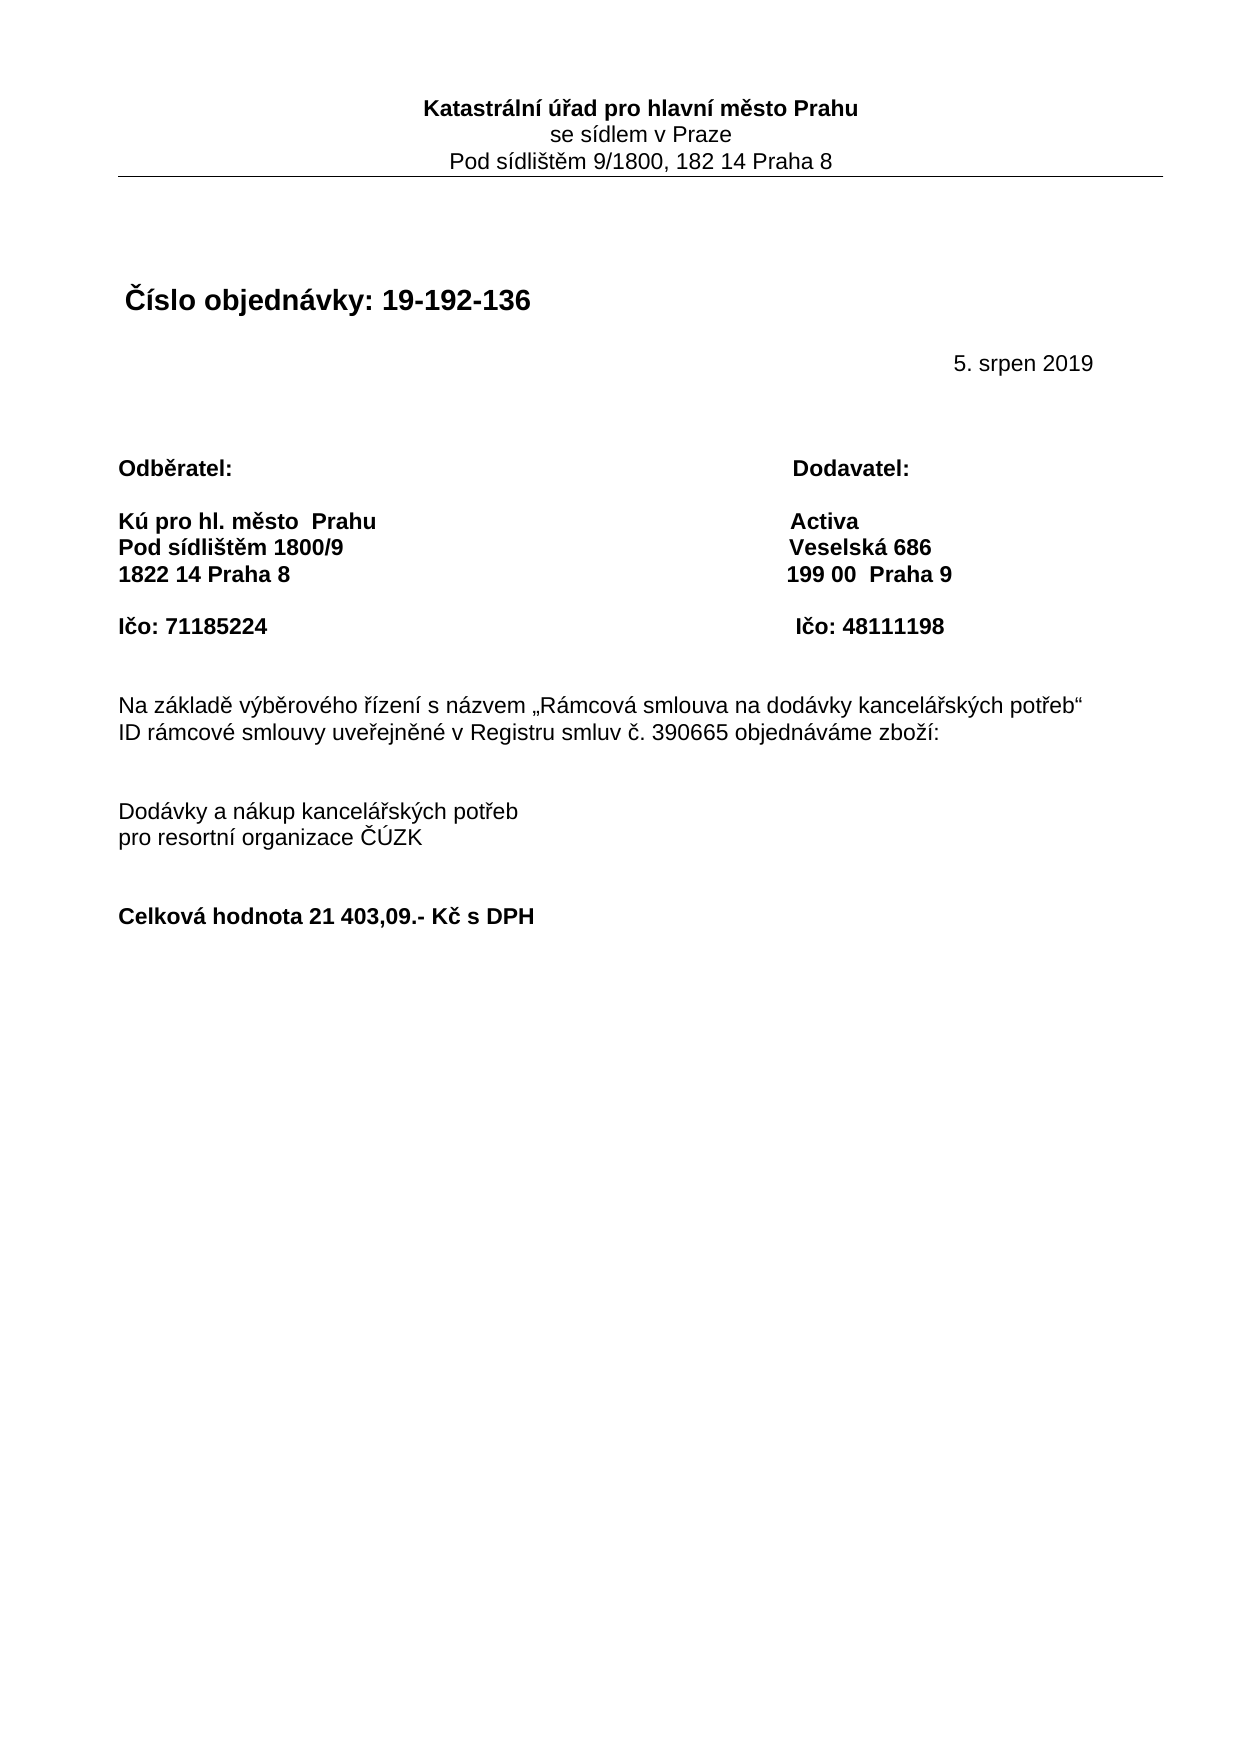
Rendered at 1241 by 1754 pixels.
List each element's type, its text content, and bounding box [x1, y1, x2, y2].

text 5. srpen 2019 [118, 350, 1163, 376]
text Celková hodnota 21 403,09.- Kč s DPH [118, 903, 1163, 929]
text Odběratel: Dodavatel: [118, 455, 1163, 481]
text Ičo: 71185224 Ičo: 48111198 [118, 613, 1163, 639]
text Číslo objednávky: 19-192-136 [118, 283, 1163, 316]
text Pod sídlištěm 1800/9 Veselská 686 [118, 534, 1163, 561]
subtitle Katastrální úřad pro hlavní město Prahu [118, 95, 1163, 121]
text ID rámcové smlouvy uveřejněné v Registru smluv č. 390665 objednáváme zboží: [118, 719, 1163, 745]
text Na základě výběrového řízení s názvem „Rámcová smlouva na dodávky kancelářských potřeb“ [118, 692, 1163, 719]
text Kú pro hl. město Prahu Activa [118, 508, 1163, 534]
text pro resortní organizace ČÚZK [118, 824, 1163, 850]
text 1822 14 Praha 8 199 00 Praha 9 [118, 561, 1163, 587]
text Pod sídlištěm 9/1800, 182 14 Praha 8 [118, 148, 1163, 176]
text se sídlem v Praze [118, 121, 1163, 148]
text Dodávky a nákup kancelářských potřeb [118, 798, 1163, 824]
